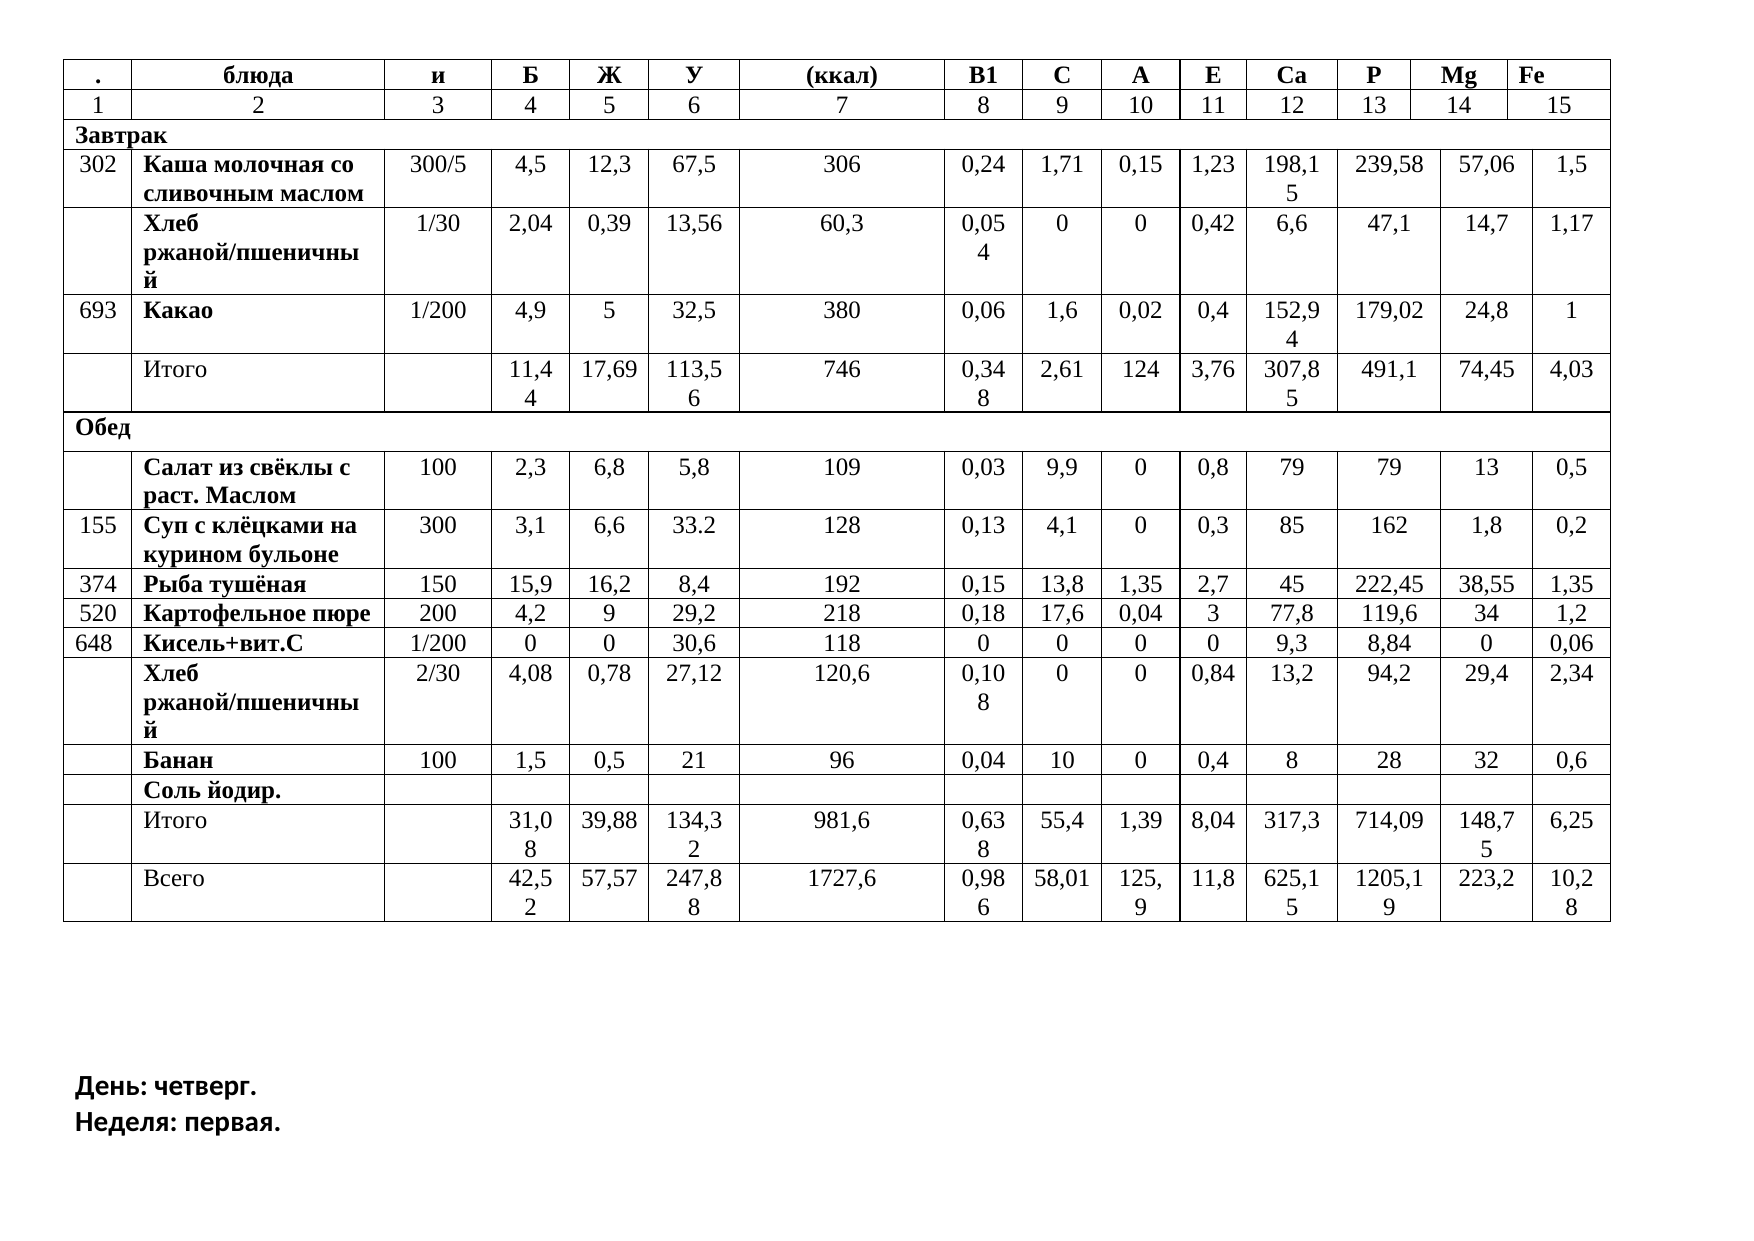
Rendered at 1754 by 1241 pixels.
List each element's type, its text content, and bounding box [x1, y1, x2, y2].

table_cell 119,6 [1338, 599, 1440, 627]
table_cell 3,76 [1181, 354, 1246, 411]
table_cell 300/5 [385, 150, 491, 207]
table_header Масса порции [385, 60, 491, 89]
table_cell 4,2 [492, 599, 569, 627]
table_cell Итого [132, 354, 384, 411]
table_cell 6,6 [1247, 208, 1337, 294]
table_cell 1,6 [1023, 295, 1101, 353]
table_cell 58,01 [1023, 864, 1101, 921]
table_cell 4,08 [492, 658, 569, 744]
table_cell 1/200 [385, 628, 491, 657]
table_cell Мg [1411, 60, 1507, 89]
table_cell 0 [1102, 208, 1179, 294]
table_cell [570, 775, 648, 804]
table_cell 0 [1102, 452, 1179, 509]
table_cell 4,5 [492, 150, 569, 207]
table_cell 162 [1338, 510, 1440, 568]
table_cell 0,3 [1181, 510, 1246, 568]
table_cell 13,2 [1247, 658, 1337, 744]
table_cell Р [1338, 60, 1410, 89]
table_cell Fe [1508, 60, 1610, 89]
table_cell 79 [1338, 452, 1440, 509]
text День: четверг. [75, 1067, 1679, 1103]
table_cell [64, 805, 131, 862]
table_cell 3,1 [492, 510, 569, 568]
table_cell 27,12 [649, 658, 739, 744]
table_cell 1,71 [1023, 150, 1101, 207]
table_cell 4,03 [1533, 354, 1610, 411]
table_cell 0,04 [945, 745, 1022, 774]
table_cell 124 [1102, 354, 1179, 411]
table_cell 2,04 [492, 208, 569, 294]
table_cell Каша молочная со сливочным маслом [132, 150, 384, 207]
table_cell 1205,19 [1338, 864, 1440, 921]
table_cell 0 [1441, 628, 1532, 657]
table_cell 4,1 [1023, 510, 1101, 568]
table_cell 5 [570, 90, 648, 119]
table_cell 0,4 [1181, 745, 1246, 774]
table_cell 1,35 [1102, 569, 1179, 597]
table_cell 0,638 [945, 805, 1022, 862]
table_cell [385, 805, 491, 862]
table_cell 0,18 [945, 599, 1022, 627]
table_cell 10 [1023, 745, 1101, 774]
table_cell 4 [492, 90, 569, 119]
table_cell 0,108 [945, 658, 1022, 744]
table_cell 0,348 [945, 354, 1022, 411]
table_cell 8,4 [649, 569, 739, 597]
table_cell 9,9 [1023, 452, 1101, 509]
table_cell Ж [570, 60, 648, 89]
table_cell У [649, 60, 739, 89]
table_cell [64, 745, 131, 774]
table_cell 28 [1338, 745, 1440, 774]
table_cell 0 [492, 628, 569, 657]
table_cell 94,2 [1338, 658, 1440, 744]
table_cell 1,35 [1533, 569, 1610, 597]
table_cell 34 [1441, 599, 1532, 627]
table_cell 317,3 [1247, 805, 1337, 862]
table_cell 648 [64, 628, 131, 657]
table_cell 0,986 [945, 864, 1022, 921]
table_cell 7 [740, 90, 944, 119]
table_cell 155 [64, 510, 131, 568]
table_cell 31,08 [492, 805, 569, 862]
table_cell [64, 452, 131, 509]
table_cell 1,5 [492, 745, 569, 774]
table_cell [1533, 775, 1610, 804]
table_cell 8,84 [1338, 628, 1440, 657]
table_cell 0,15 [1102, 150, 1179, 207]
table_cell [385, 864, 491, 921]
table_cell 2,61 [1023, 354, 1101, 411]
table_cell 55,4 [1023, 805, 1101, 862]
table_cell 16,2 [570, 569, 648, 597]
table_cell 13 [1338, 90, 1410, 119]
table_cell [385, 775, 491, 804]
table_cell 134,32 [649, 805, 739, 862]
table_cell 239,58 [1338, 150, 1440, 207]
table_cell 13,56 [649, 208, 739, 294]
table_cell 11 [1181, 90, 1246, 119]
table_cell 60,3 [740, 208, 944, 294]
table_cell 0 [1023, 208, 1101, 294]
table_cell 1,39 [1102, 805, 1179, 862]
table_cell 0,42 [1181, 208, 1246, 294]
table_cell 15,9 [492, 569, 569, 597]
table_cell 118 [740, 628, 944, 657]
table_cell 520 [64, 599, 131, 627]
table_cell 5 [570, 295, 648, 353]
table_cell 47,1 [1338, 208, 1440, 294]
table_cell 45 [1247, 569, 1337, 597]
table_cell 192 [740, 569, 944, 597]
table_cell 39,88 [570, 805, 648, 862]
table_cell 8 [1247, 745, 1337, 774]
table_cell [1023, 775, 1101, 804]
table_cell [1247, 775, 1337, 804]
table_cell 77,8 [1247, 599, 1337, 627]
table_cell 57,57 [570, 864, 648, 921]
table_cell 0,02 [1102, 295, 1179, 353]
table_cell 302 [64, 150, 131, 207]
table_cell 14 [1411, 90, 1507, 119]
table_cell 17,6 [1023, 599, 1101, 627]
table_cell 152,94 [1247, 295, 1337, 353]
table_cell 306 [740, 150, 944, 207]
table_cell 218 [740, 599, 944, 627]
table_cell 148,75 [1441, 805, 1532, 862]
table_cell 0 [945, 628, 1022, 657]
table_cell [740, 775, 944, 804]
table_cell 200 [385, 599, 491, 627]
table_cell 14,7 [1441, 208, 1532, 294]
table_cell 0,2 [1533, 510, 1610, 568]
table_cell Б [492, 60, 569, 89]
table_cell 1 [64, 90, 131, 119]
table_cell 12,3 [570, 150, 648, 207]
table_cell 74,45 [1441, 354, 1532, 411]
table_cell 3 [1181, 599, 1246, 627]
table_cell 3 [385, 90, 491, 119]
table_cell 1 [1533, 295, 1610, 353]
table_cell Кисель+вит.С [132, 628, 384, 657]
table_cell 125,9 [1102, 864, 1179, 921]
table_cell 0,5 [570, 745, 648, 774]
table_cell Итого [132, 805, 384, 862]
table_cell 100 [385, 452, 491, 509]
table_cell 67,5 [649, 150, 739, 207]
table_cell 9 [1023, 90, 1101, 119]
table_cell 0,03 [945, 452, 1022, 509]
table_cell 96 [740, 745, 944, 774]
table_cell 981,6 [740, 805, 944, 862]
table_cell 30,6 [649, 628, 739, 657]
table_cell [64, 208, 131, 294]
table_cell 6 [649, 90, 739, 119]
table_cell 17,69 [570, 354, 648, 411]
table_cell Хлеб ржаной/пшеничный [132, 208, 384, 294]
table_cell 1,23 [1181, 150, 1246, 207]
table_cell 0,13 [945, 510, 1022, 568]
table_cell 247,88 [649, 864, 739, 921]
table_cell 113,56 [649, 354, 739, 411]
table_cell 1/30 [385, 208, 491, 294]
table_cell 6,8 [570, 452, 648, 509]
table_cell [64, 658, 131, 744]
table_cell 746 [740, 354, 944, 411]
table_cell 85 [1247, 510, 1337, 568]
table_cell Банан [132, 745, 384, 774]
table_cell [1441, 775, 1532, 804]
table_cell 0 [1102, 745, 1179, 774]
table_cell 10,28 [1533, 864, 1610, 921]
table_cell 0,06 [1533, 628, 1610, 657]
table_cell 100 [385, 745, 491, 774]
table_cell [1181, 775, 1246, 804]
table_cell 11,44 [492, 354, 569, 411]
table_cell 491,1 [1338, 354, 1440, 411]
table_cell 0,78 [570, 658, 648, 744]
table_cell 0 [570, 628, 648, 657]
table_cell 79 [1247, 452, 1337, 509]
table_cell Са [1247, 60, 1337, 89]
table_cell 198,15 [1247, 150, 1337, 207]
table_cell 0 [1181, 628, 1246, 657]
table_cell Е [1181, 60, 1246, 89]
table_cell 1/200 [385, 295, 491, 353]
table_cell 57,06 [1441, 150, 1532, 207]
table_cell 10 [1102, 90, 1179, 119]
table_cell [385, 354, 491, 411]
table_cell 32,5 [649, 295, 739, 353]
table_cell [64, 864, 131, 921]
table_cell [1102, 775, 1179, 804]
table_cell 0 [1102, 510, 1179, 568]
table_cell 222,45 [1338, 569, 1440, 597]
table_cell 0,84 [1181, 658, 1246, 744]
table_cell [649, 775, 739, 804]
table_cell Какао [132, 295, 384, 353]
table_cell 9 [570, 599, 648, 627]
table_cell 307,85 [1247, 354, 1337, 411]
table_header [132, 60, 384, 89]
table_cell 0,15 [945, 569, 1022, 597]
table_cell Суп с клёцками на курином бульоне [132, 510, 384, 568]
table_cell 300 [385, 510, 491, 568]
table_cell 32 [1441, 745, 1532, 774]
table_cell 13 [1441, 452, 1532, 509]
table_cell 0,4 [1181, 295, 1246, 353]
table_cell 0 [1023, 628, 1101, 657]
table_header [740, 60, 944, 89]
table_cell 128 [740, 510, 944, 568]
table_cell 21 [649, 745, 739, 774]
table_cell 2,3 [492, 452, 569, 509]
table_cell [945, 775, 1022, 804]
table_cell Салат из свёклы с раст. Маслом [132, 452, 384, 509]
table_cell 0,6 [1533, 745, 1610, 774]
table_cell 693 [64, 295, 131, 353]
table_cell 0,054 [945, 208, 1022, 294]
table_cell 374 [64, 569, 131, 597]
table_cell 38,55 [1441, 569, 1532, 597]
table_cell 0,06 [945, 295, 1022, 353]
table_cell 380 [740, 295, 944, 353]
table_cell 0,5 [1533, 452, 1610, 509]
table_cell 1,17 [1533, 208, 1610, 294]
table_cell Всего [132, 864, 384, 921]
table_cell Соль йодир. [132, 775, 384, 804]
table_cell 0 [1023, 658, 1101, 744]
table_cell 33.2 [649, 510, 739, 568]
table_cell 0,8 [1181, 452, 1246, 509]
table_cell 0,39 [570, 208, 648, 294]
table_cell С [1023, 60, 1101, 89]
table_cell 4,9 [492, 295, 569, 353]
table_cell 0,04 [1102, 599, 1179, 627]
table_cell 2/30 [385, 658, 491, 744]
table_cell 1,2 [1533, 599, 1610, 627]
table_cell 0 [1102, 628, 1179, 657]
table_cell Картофельное пюре [132, 599, 384, 627]
table_cell 15 [1508, 90, 1610, 119]
table_cell 6,6 [570, 510, 648, 568]
table_cell [64, 775, 131, 804]
text Неделя: первая. [75, 1103, 1679, 1139]
table_cell 223,2 [1441, 864, 1532, 921]
table_cell 29,4 [1441, 658, 1532, 744]
table_cell 2 [132, 90, 384, 119]
table_cell 714,09 [1338, 805, 1440, 862]
table_cell 2,7 [1181, 569, 1246, 597]
table_cell 8,04 [1181, 805, 1246, 862]
table_cell 9,3 [1247, 628, 1337, 657]
table_cell 2,34 [1533, 658, 1610, 744]
table_header № рец. [64, 60, 131, 89]
table_cell [64, 354, 131, 411]
table_cell 11,8 [1181, 864, 1246, 921]
table_cell 29,2 [649, 599, 739, 627]
table_cell Хлеб ржаной/пшеничный [132, 658, 384, 744]
table_cell 0,24 [945, 150, 1022, 207]
table_cell 8 [945, 90, 1022, 119]
table_cell 24,8 [1441, 295, 1532, 353]
table_cell 0 [1102, 658, 1179, 744]
table_cell 42,52 [492, 864, 569, 921]
table_cell 179,02 [1338, 295, 1440, 353]
table_cell 6,25 [1533, 805, 1610, 862]
table_cell 5,8 [649, 452, 739, 509]
table_cell Завтрак [64, 120, 1610, 148]
table_cell В1 [945, 60, 1022, 89]
table_cell 625,15 [1247, 864, 1337, 921]
table_cell А [1102, 60, 1179, 89]
table_cell Рыба тушёная [132, 569, 384, 597]
table_cell Обед [64, 413, 1610, 451]
table_cell 150 [385, 569, 491, 597]
table_cell 1,8 [1441, 510, 1532, 568]
table_cell 109 [740, 452, 944, 509]
table_cell 13,8 [1023, 569, 1101, 597]
table_cell 1,5 [1533, 150, 1610, 207]
table_cell 120,6 [740, 658, 944, 744]
table_cell [492, 775, 569, 804]
table_cell [1338, 775, 1440, 804]
table_cell 1727,6 [740, 864, 944, 921]
table_cell 12 [1247, 90, 1337, 119]
